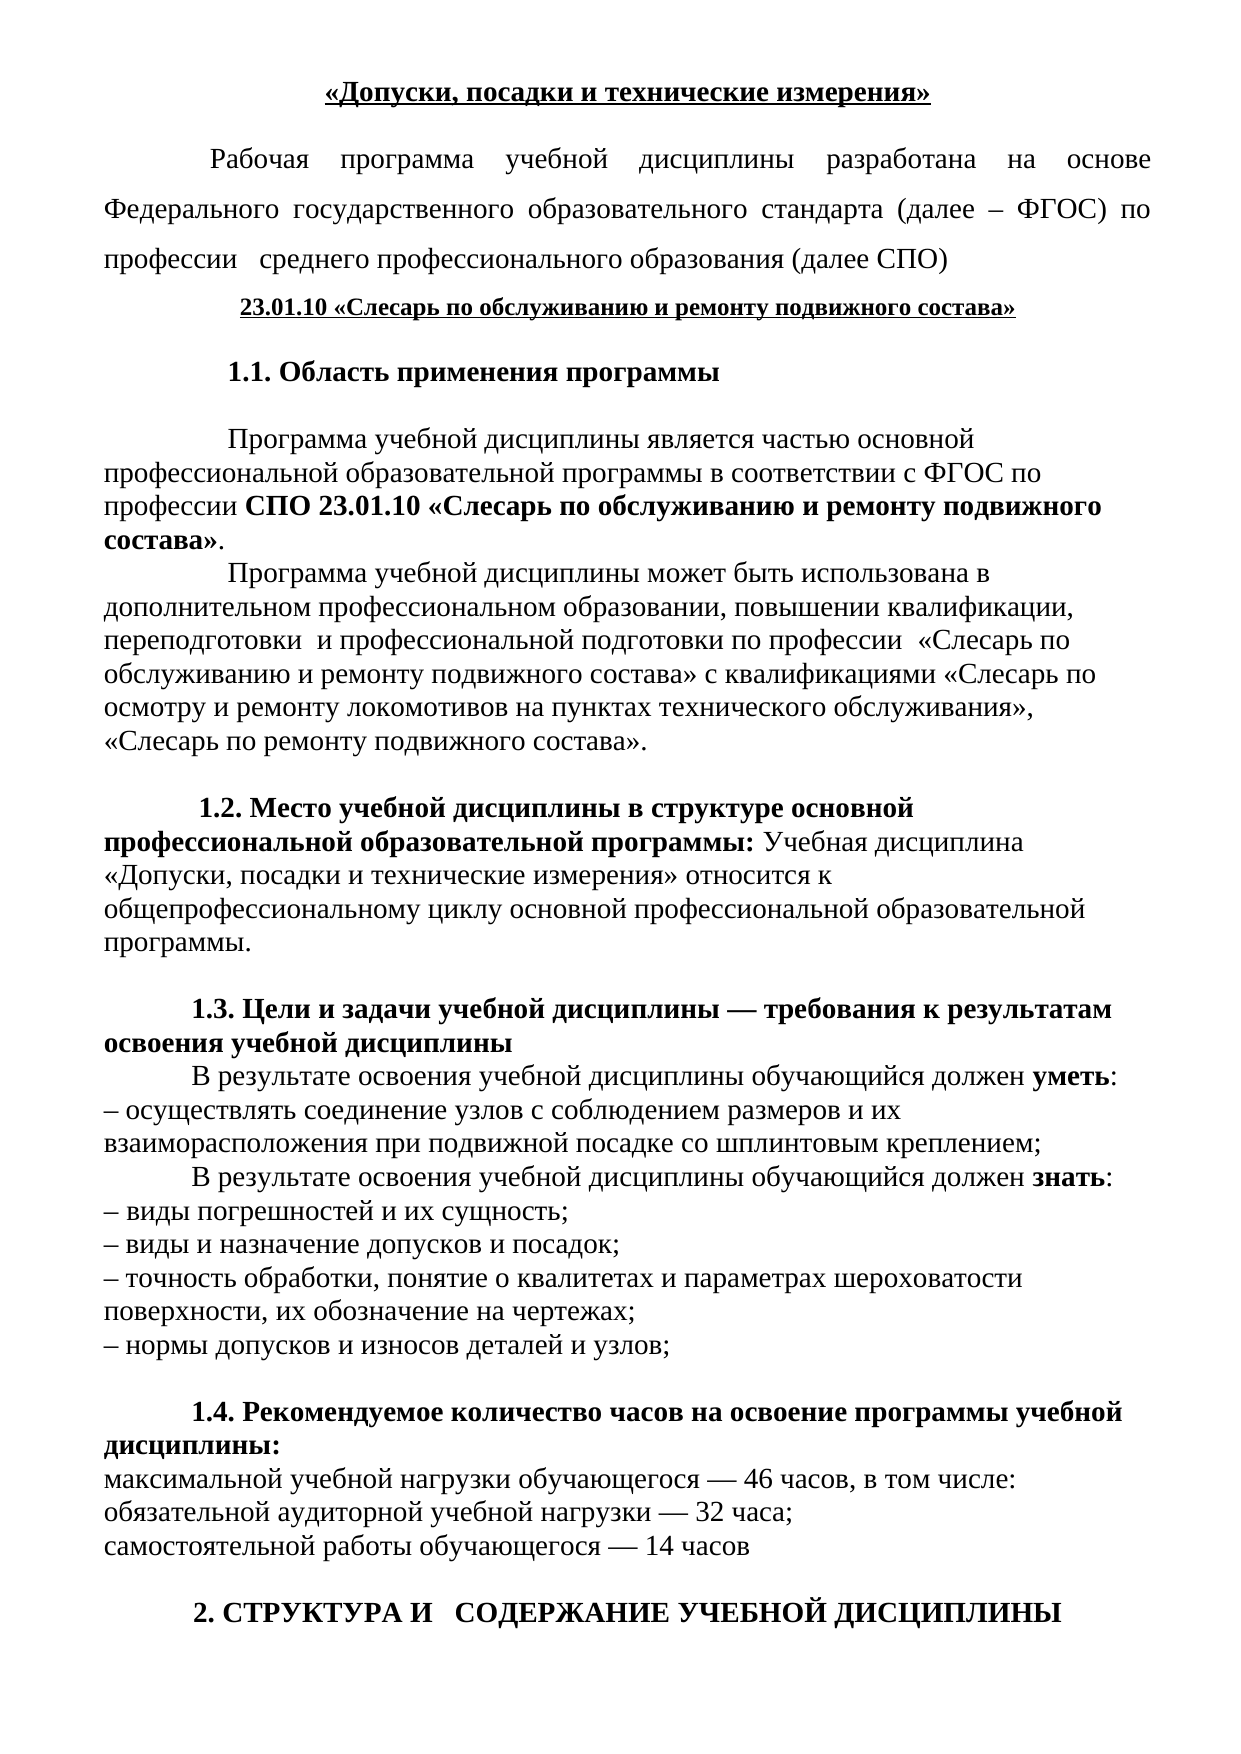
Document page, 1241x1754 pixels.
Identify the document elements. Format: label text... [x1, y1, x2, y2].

text 1.2. Место учебной дисциплины в структуре основной профессиональной образовательной программы: Учебная дисциплина «Допуски, посадки и технические измерения» относится к общепрофессиональному циклу основной профессиональной образовательной программы. [103, 790, 1152, 958]
text Программа учебной дисциплины может быть использована в дополнительном профессиональном образовании, повышении квалификации, переподготовки и профессиональной подготовки по профессии «Слесарь по обслуживанию и ремонту подвижного состава» с квалификациями «Слесарь по осмотру и ремонту локомотивов на пунктах технического обслуживания», «Слесарь по ремонту подвижного состава». [103, 555, 1152, 757]
text – виды и назначение допусков и посадок; [103, 1226, 1152, 1260]
text максимальной учебной нагрузки обучающегося — 46 часов, в том числе: [103, 1461, 1152, 1494]
text самостоятельной работы обучающегося — 14 часов [103, 1528, 1152, 1562]
text 1.4. Рекомендуемое количество часов на освоение программы учебной дисциплины: [103, 1394, 1152, 1461]
text – нормы допусков и износов деталей и узлов; [103, 1327, 1152, 1360]
text – виды погрешностей и их сущность; [103, 1193, 1152, 1226]
text 1.1. Область применения программы [103, 354, 1152, 388]
text Программа учебной дисциплины является частью основной профессиональной образовательной программы в соответствии с ФГОС по профессии СПО 23.01.10 «Слесарь по обслуживанию и ремонту подвижного состава». [103, 421, 1152, 555]
text – осуществлять соединение узлов с соблюдением размеров и их взаиморасположения при подвижной посадке со шплинтовым креплением; [103, 1092, 1152, 1159]
text 23.01.10 «Слесарь по обслуживанию и ремонту подвижного состава» [103, 292, 1152, 321]
text «Допуски, посадки и технические измерения» [103, 74, 1152, 107]
text В результате освоения учебной дисциплины обучающийся должен знать: [103, 1159, 1152, 1193]
text – точность обработки, понятие о квалитетах и параметрах шероховатости поверхности, их обозначение на чертежах; [103, 1260, 1152, 1327]
text 2. СТРУКТУРА И СОДЕРЖАНИЕ УЧЕБНОЙ ДИСЦИПЛИНЫ [103, 1595, 1152, 1629]
text В результате освоения учебной дисциплины обучающийся должен уметь: [103, 1058, 1152, 1092]
text 1.3. Цели и задачи учебной дисциплины — требования к результатам освоения учебной дисциплины [103, 991, 1152, 1058]
text обязательной аудиторной учебной нагрузки — 32 часа; [103, 1494, 1152, 1528]
text Рабочая программа учебной дисциплины разработана на основе Федерального государственного образовательного стандарта (далее – ФГОС) по профессии среднего профессионального образования (далее СПО) [103, 141, 1152, 275]
